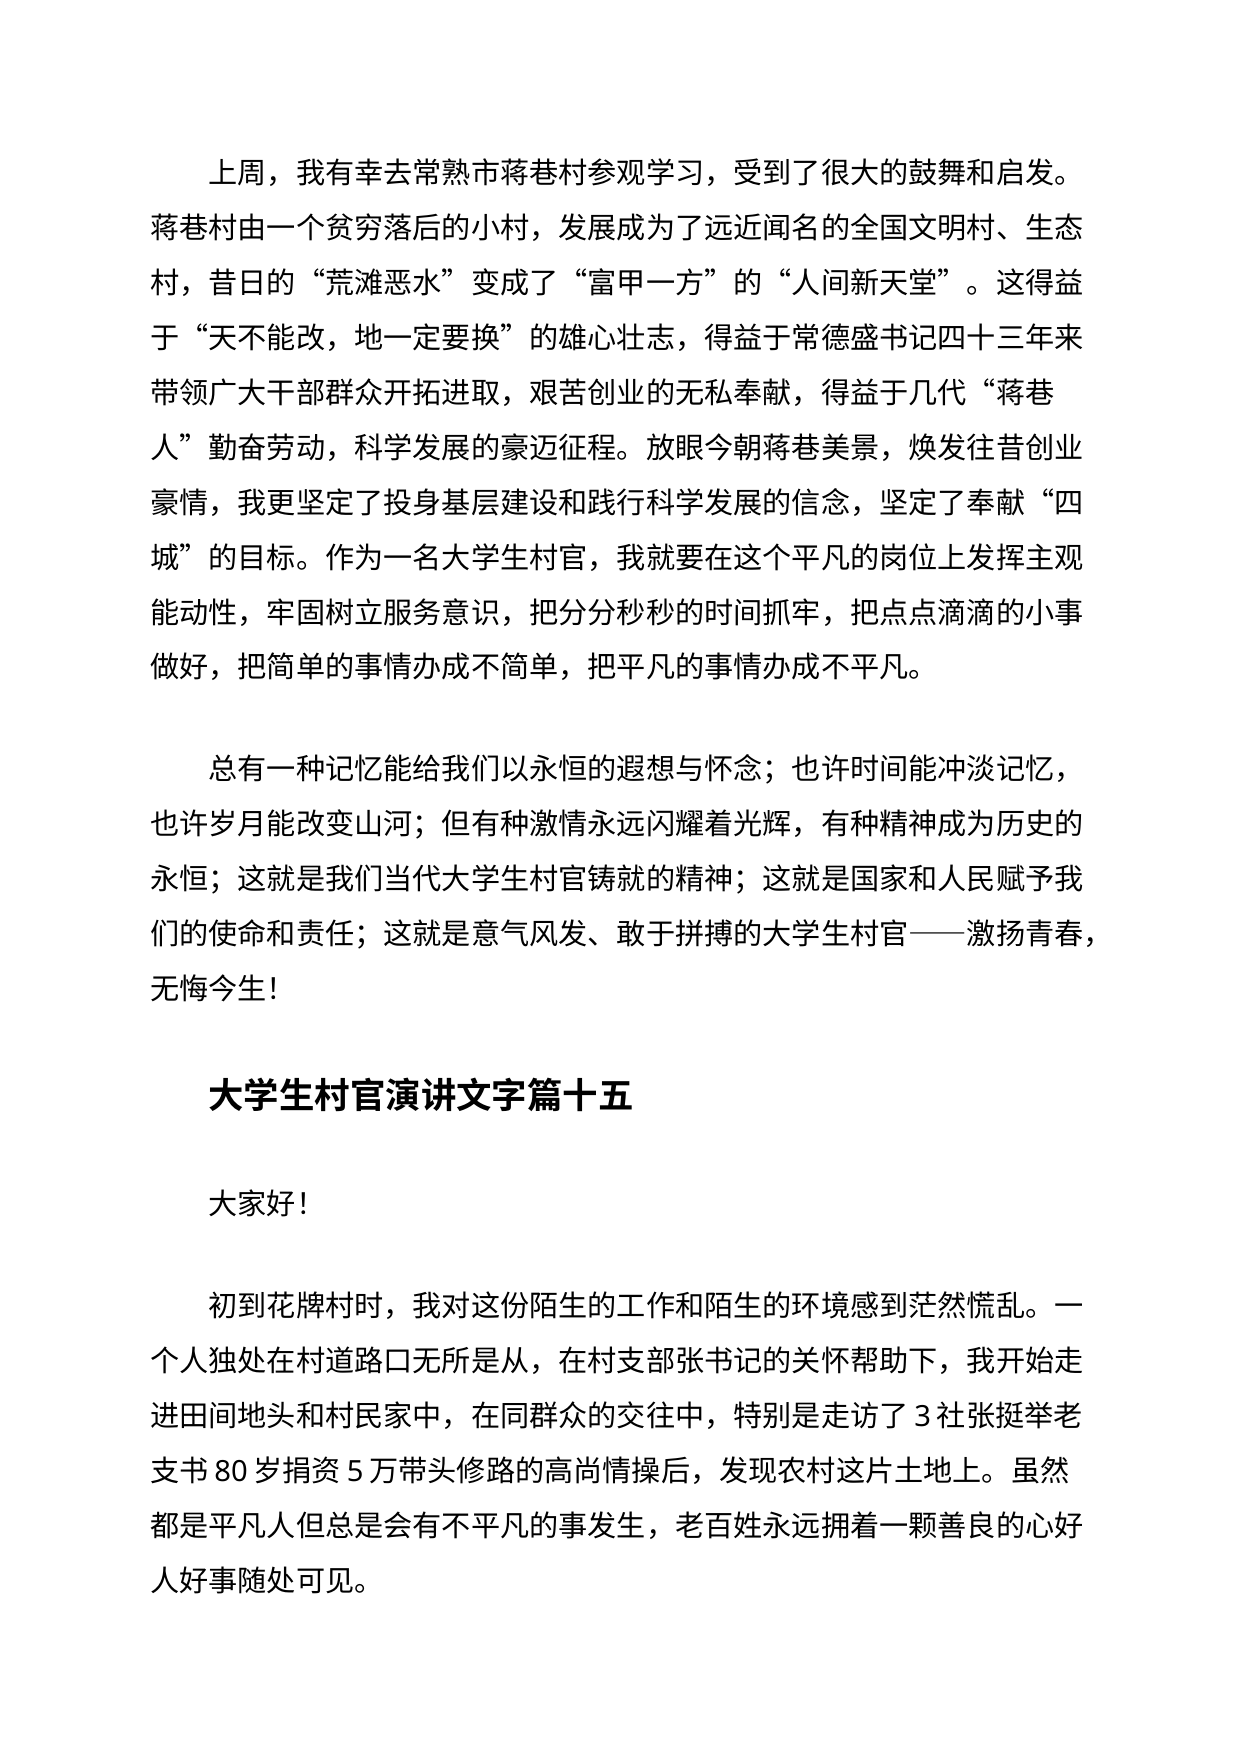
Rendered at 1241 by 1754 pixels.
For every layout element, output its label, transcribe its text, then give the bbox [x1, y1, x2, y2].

text 上周，我有幸去常熟市蒋巷村参观学习，受到了很大的鼓舞和启发。蒋巷村由一个贫穷落后的小村，发展成为了远近闻名的全国文明村、生态村，昔日的“荒滩恶水”变成了“富甲一方”的“人间新天堂”。这得益于“天不能改，地一定要换”的雄心壮志，得益于常德盛书记四十三年来带领广大干部群众开拓进取，艰苦创业的无私奉献，得益于几代“蒋巷人”勤奋劳动，科学发展的豪迈征程。放眼今朝蒋巷美景，焕发往昔创业豪情，我更坚定了投身基层建设和践行科学发展的信念，坚定了奉献“四城”的目标。作为一名大学生村官，我就要在这个平凡的岗位上发挥主观能动性，牢固树立服务意识，把分分秒秒的时间抓牢，把点点滴滴的小事做好，把简单的事情办成不简单，把平凡的事情办成不平凡。 [150, 150, 1090, 686]
text 大家好！ [150, 1181, 1090, 1223]
text 总有一种记忆能给我们以永恒的遐想与怀念；也许时间能冲淡记忆，也许岁月能改变山河；但有种激情永远闪耀着光辉，有种精神成为历史的永恒；这就是我们当代大学生村官铸就的精神；这就是国家和人民赋予我们的使命和责任；这就是意气风发、敢于拼搏的大学生村官——激扬青春，无悔今生！ [150, 746, 1090, 1008]
text 初到花牌村时，我对这份陌生的工作和陌生的环境感到茫然慌乱。一个人独处在村道路口无所是从，在村支部张书记的关怀帮助下，我开始走进田间地头和村民家中，在同群众的交往中，特别是走访了3社张挺举老支书80岁捐资5万带头修路的高尚情操后，发现农村这片土地上。虽然都是平凡人但总是会有不平凡的事发生，老百姓永远拥着一颗善良的心好人好事随处可见。 [150, 1282, 1090, 1599]
text 大学生村官演讲文字篇十五 [150, 1067, 1090, 1118]
